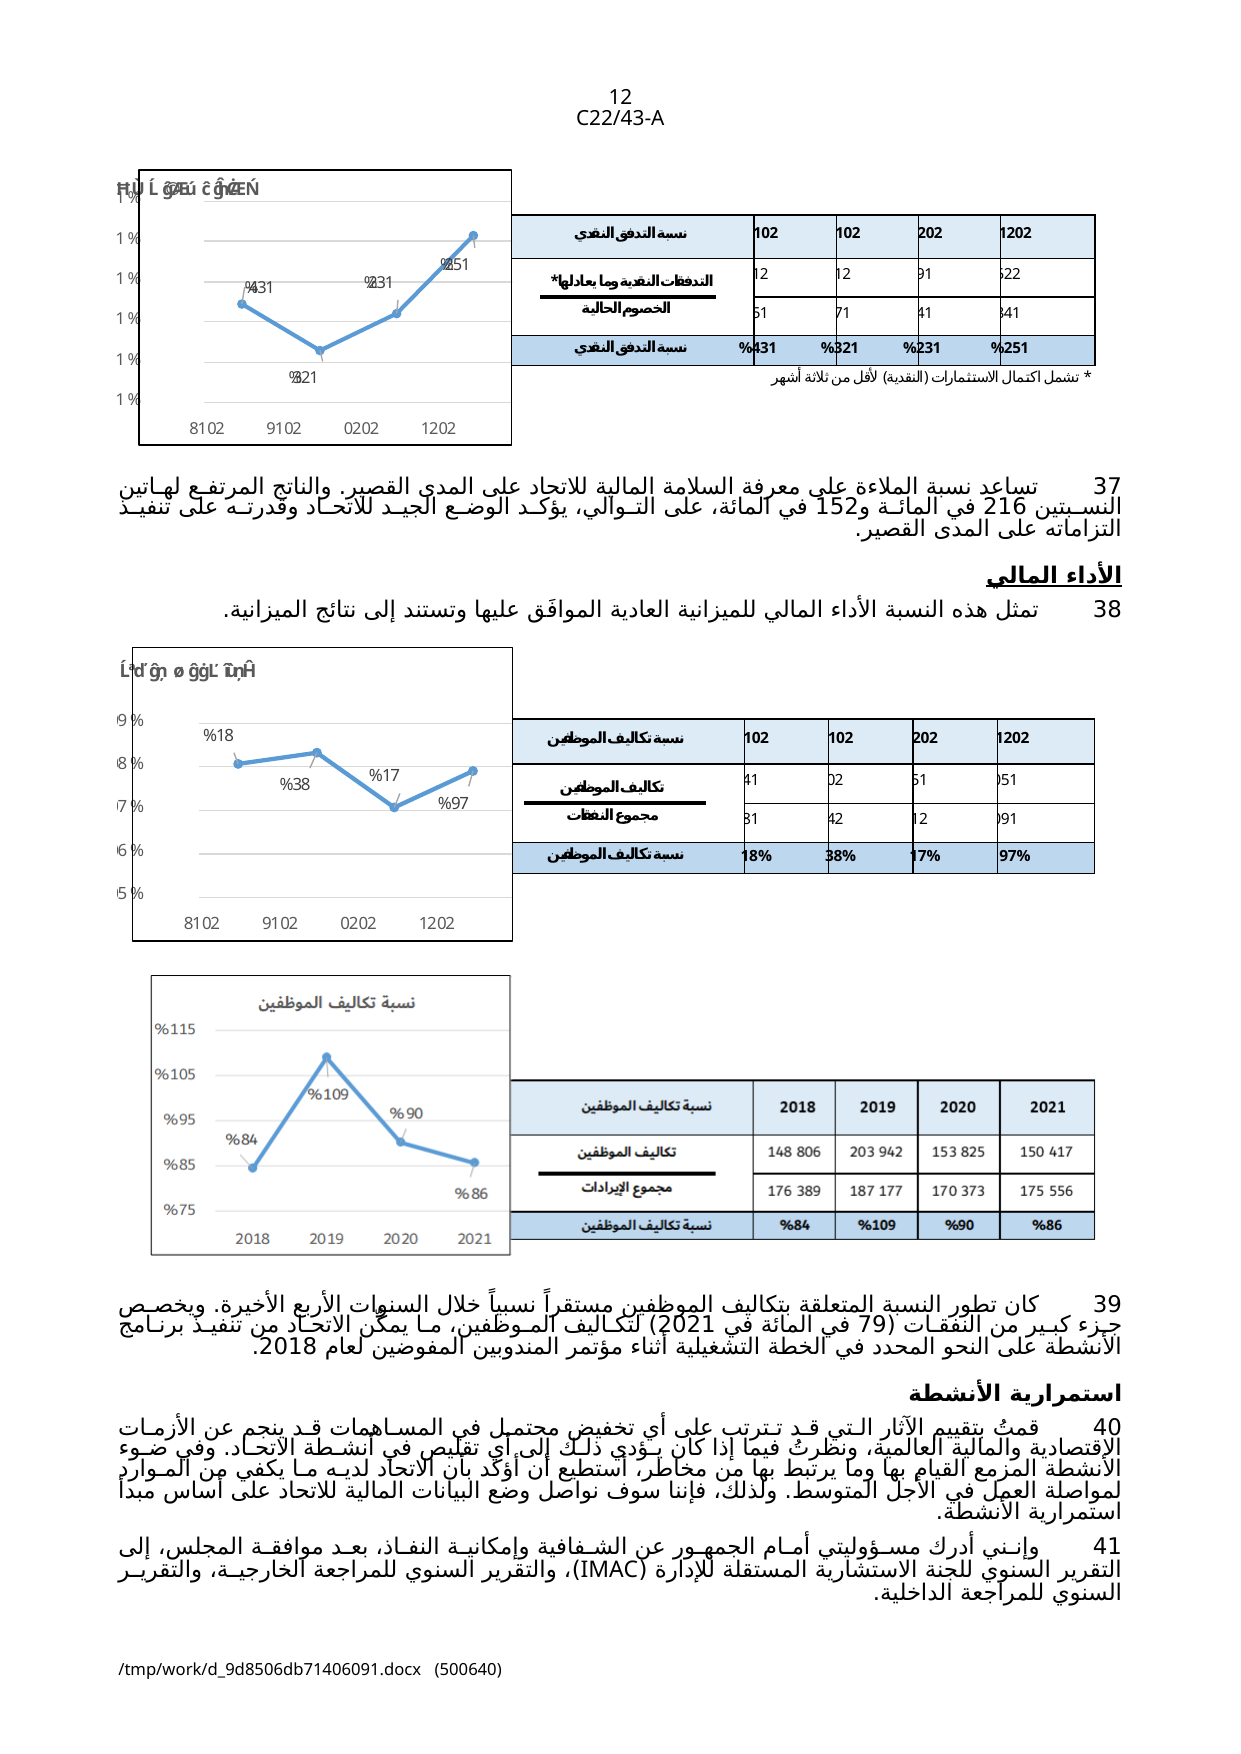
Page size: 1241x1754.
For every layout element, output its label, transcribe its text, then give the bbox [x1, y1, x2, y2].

text 40 قمتُ بتقييم الآثار التي قد تترتب على أي تخفيض محتمل في المساهمات قد ينجم عن الأزمات الاقتصادية والمالية العالمية، ونظرتُ فيما إذا كان يؤدي ذلك إلى أي تقليص في أنشطة الاتحاد. وفي ضوء الأنشطة المزمع القيام بها وما يرتبط بها من مخاطر، أستطيع أن أؤكد بأن الاتحاد لديه ما يكفي من الموارد لمواصلة العمل في الأجل المتوسط. ولذلك، فإننا سوف نواصل وضع البيانات المالية للاتحاد على أساس مبدأ استمرارية الأنشطة. [118, 1418, 1122, 1525]
text 41 وإنني أدرك مسؤوليتي أمام الجمهور عن الشفافية وإمكانية النفاذ، بعد موافقة المجلس، إلى التقرير السنوي للجنة الاستشارية المستقلة للإدارة (IMAC)، والتقرير السنوي للمراجعة الخارجية، والتقرير السنوي للمراجعة الداخلية. [118, 1537, 1122, 1606]
text 39 كان تطور النسبة المتعلقة بتكاليف الموظفين مستقراً نسبياً خلال السنوات الأربع الأخيرة. ويخصص جزء كبير من النفقات (79 في المائة في 2021) لتكاليف الموظفين، ما يمكّن الاتحاد من تنفيذ برنامج الأنشطة على النحو المحدد في الخطة التشغيلية أثناء مؤتمر المندوبين المفوضين لعام 2018. [118, 1296, 1122, 1359]
text 37 تساعد نسبة الملاءة على معرفة السلامة المالية للاتحاد على المدى القصير. والناتج المرتفع لهاتين النسبتين 216 في المائة و152 في المائة، على التوالي، يؤكد الوضع الجيد للاتحاد وقدرته على تنفيذ التزاماته على المدى القصير. [118, 477, 1122, 541]
picture [117, 971, 1122, 1283]
subtitle الأداء المالي [1003, 566, 1122, 585]
text 38 تمثل هذه النسبة الأداء المالي للميزانية العادية الموافَق عليها وتستند إلى نتائج الميزانية. [571, 600, 1122, 621]
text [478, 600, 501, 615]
subtitle الأداء المالي [118, 566, 1012, 588]
subtitle استمرارية الأنشطة [118, 1384, 1122, 1406]
